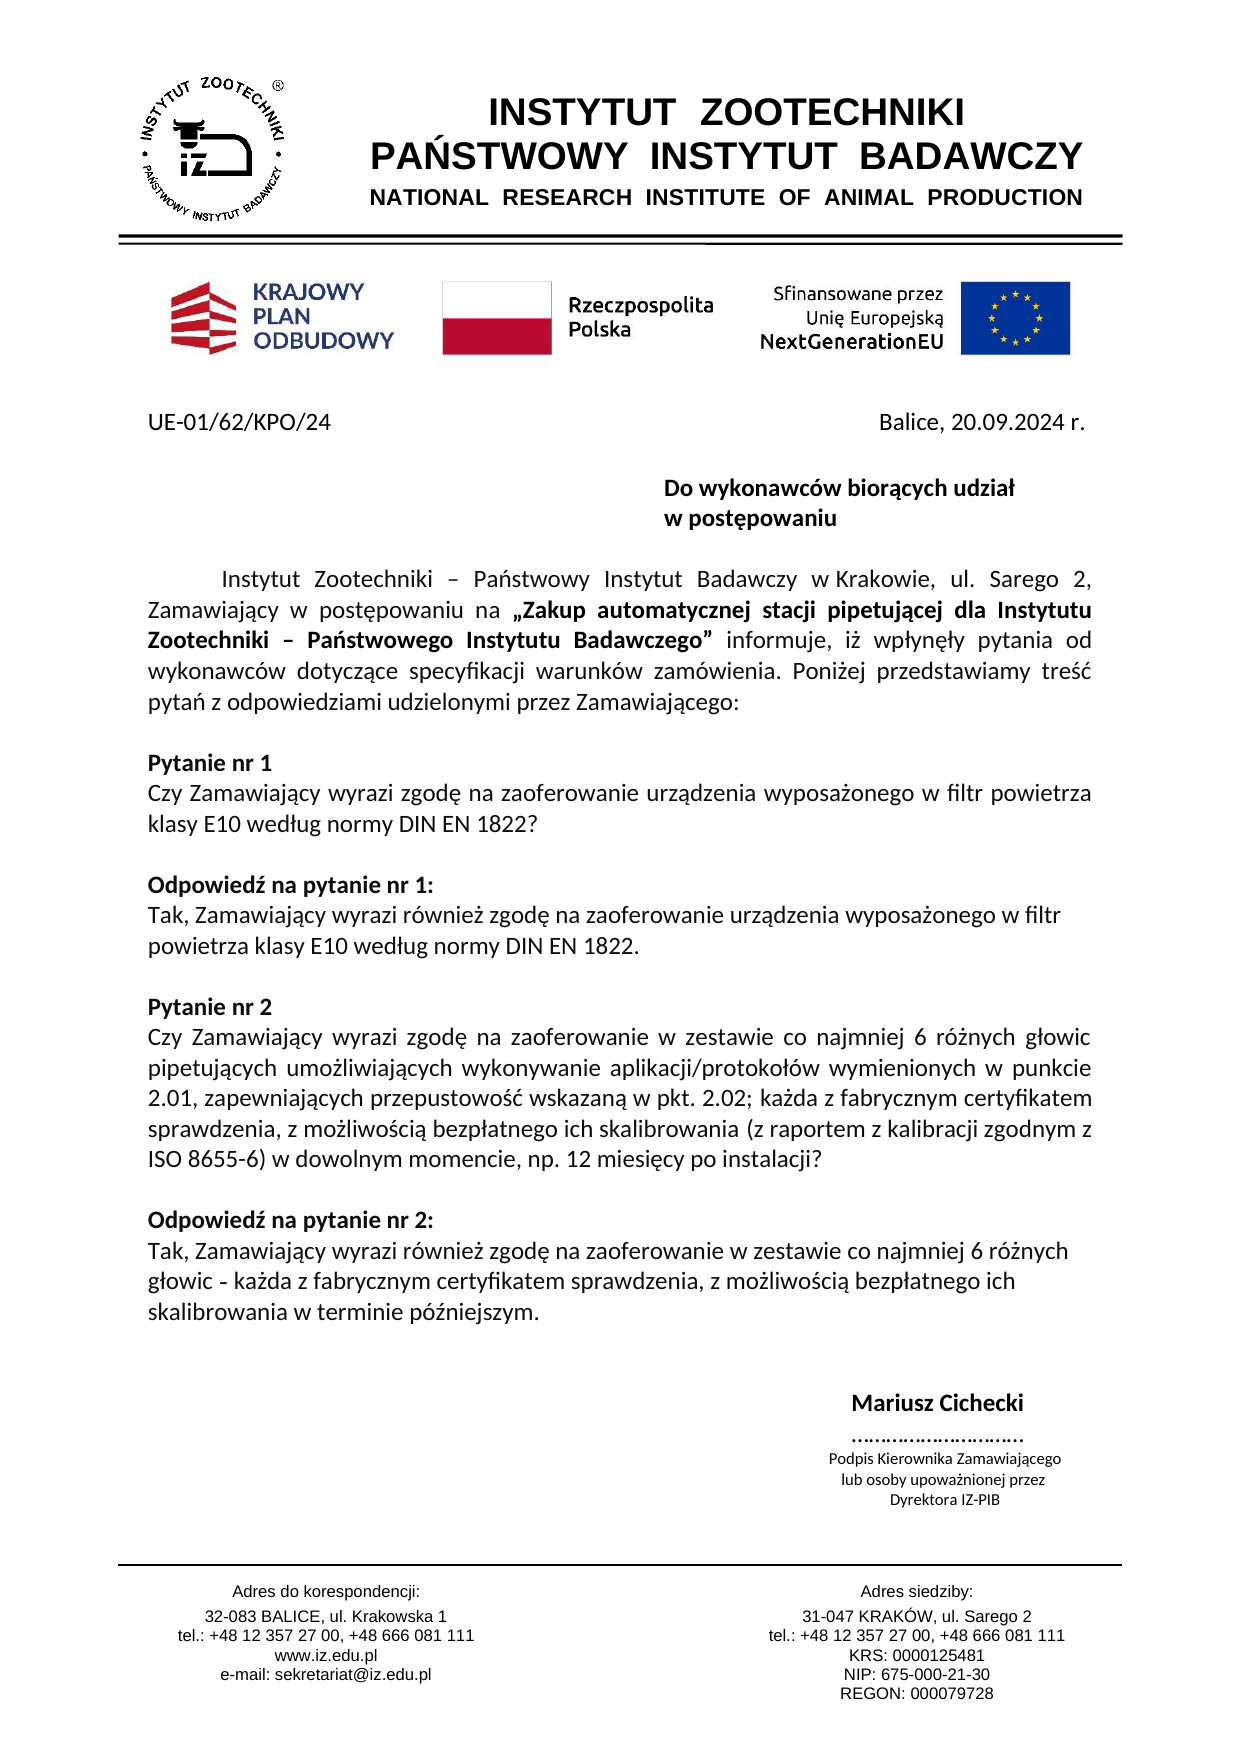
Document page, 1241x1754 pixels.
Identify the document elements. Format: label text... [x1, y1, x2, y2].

text Czy Zamawiający wyrazi zgodę na zaoferowanie urządzenia wyposażonego w filtr powietrza klasy E10 według normy DIN EN 1822? [148, 777, 1093, 838]
text Czy Zamawiający wyrazi zgodę na zaoferowanie w zestawie co najmniej 6 różnych głowic pipetujących umożliwiających wykonywanie aplikacji/protokołów wymienionych w punkcie 2.01, zapewniających przepustowość wskazaną w pkt. 2.02; każda z fabrycznym certyfikatem sprawdzenia, z możliwością bezpłatnego ich skalibrowania (z raportem z kalibracji zgodnym z ISO 8655-6) w dowolnym momencie, np. 12 miesięcy po instalacji? [148, 1021, 1093, 1174]
text Tak, Zamawiający wyrazi również zgodę na zaoferowanie w zestawie co najmniej 6 różnych głowic - każda z fabrycznym certyfikatem sprawdzenia, z możliwością bezpłatnego ich skalibrowania w terminie późniejszym. [148, 1235, 1093, 1327]
text Do wykonawców biorących udział [664, 472, 1093, 502]
text Pytanie nr 2 [148, 991, 1093, 1021]
text Odpowiedź na pytanie nr 1: [148, 869, 1093, 899]
text Pytanie nr 1 [148, 747, 1093, 777]
text Podpis Kierownika Zamawiającego lub osoby upoważnionej przez Dyrektora IZ-PIB [797, 1449, 1093, 1509]
text Tak, Zamawiający wyrazi również zgodę na zaoferowanie urządzenia wyposażonego w filtr powietrza klasy E10 według normy DIN EN 1822. [148, 899, 1093, 960]
text Instytut Zootechniki – Państwowy Instytut Badawczy w Krakowie, ul. Sarego 2, Zamawiający w postępowaniu na „Zakup automatycznej stacji pipetującej dla Instytutu Zootechniki – Państwowego Instytutu Badawczego” informuje, iż wpłynęły pytania od wykonawców dotyczące specyfikacji warunków zamówienia. Poniżej przedstawiamy treść pytań z odpowiedziami udzielonymi przez Zamawiającego: [148, 563, 1093, 716]
text Mariusz Cichecki ………………………… [783, 1388, 1093, 1449]
text Odpowiedź na pytanie nr 2: [148, 1204, 1093, 1235]
text w postępowaniu [664, 502, 1093, 533]
picture [134, 64, 289, 230]
text UE-01/62/KPO/24 Balice, 20.09.2024 r. [148, 406, 1093, 437]
